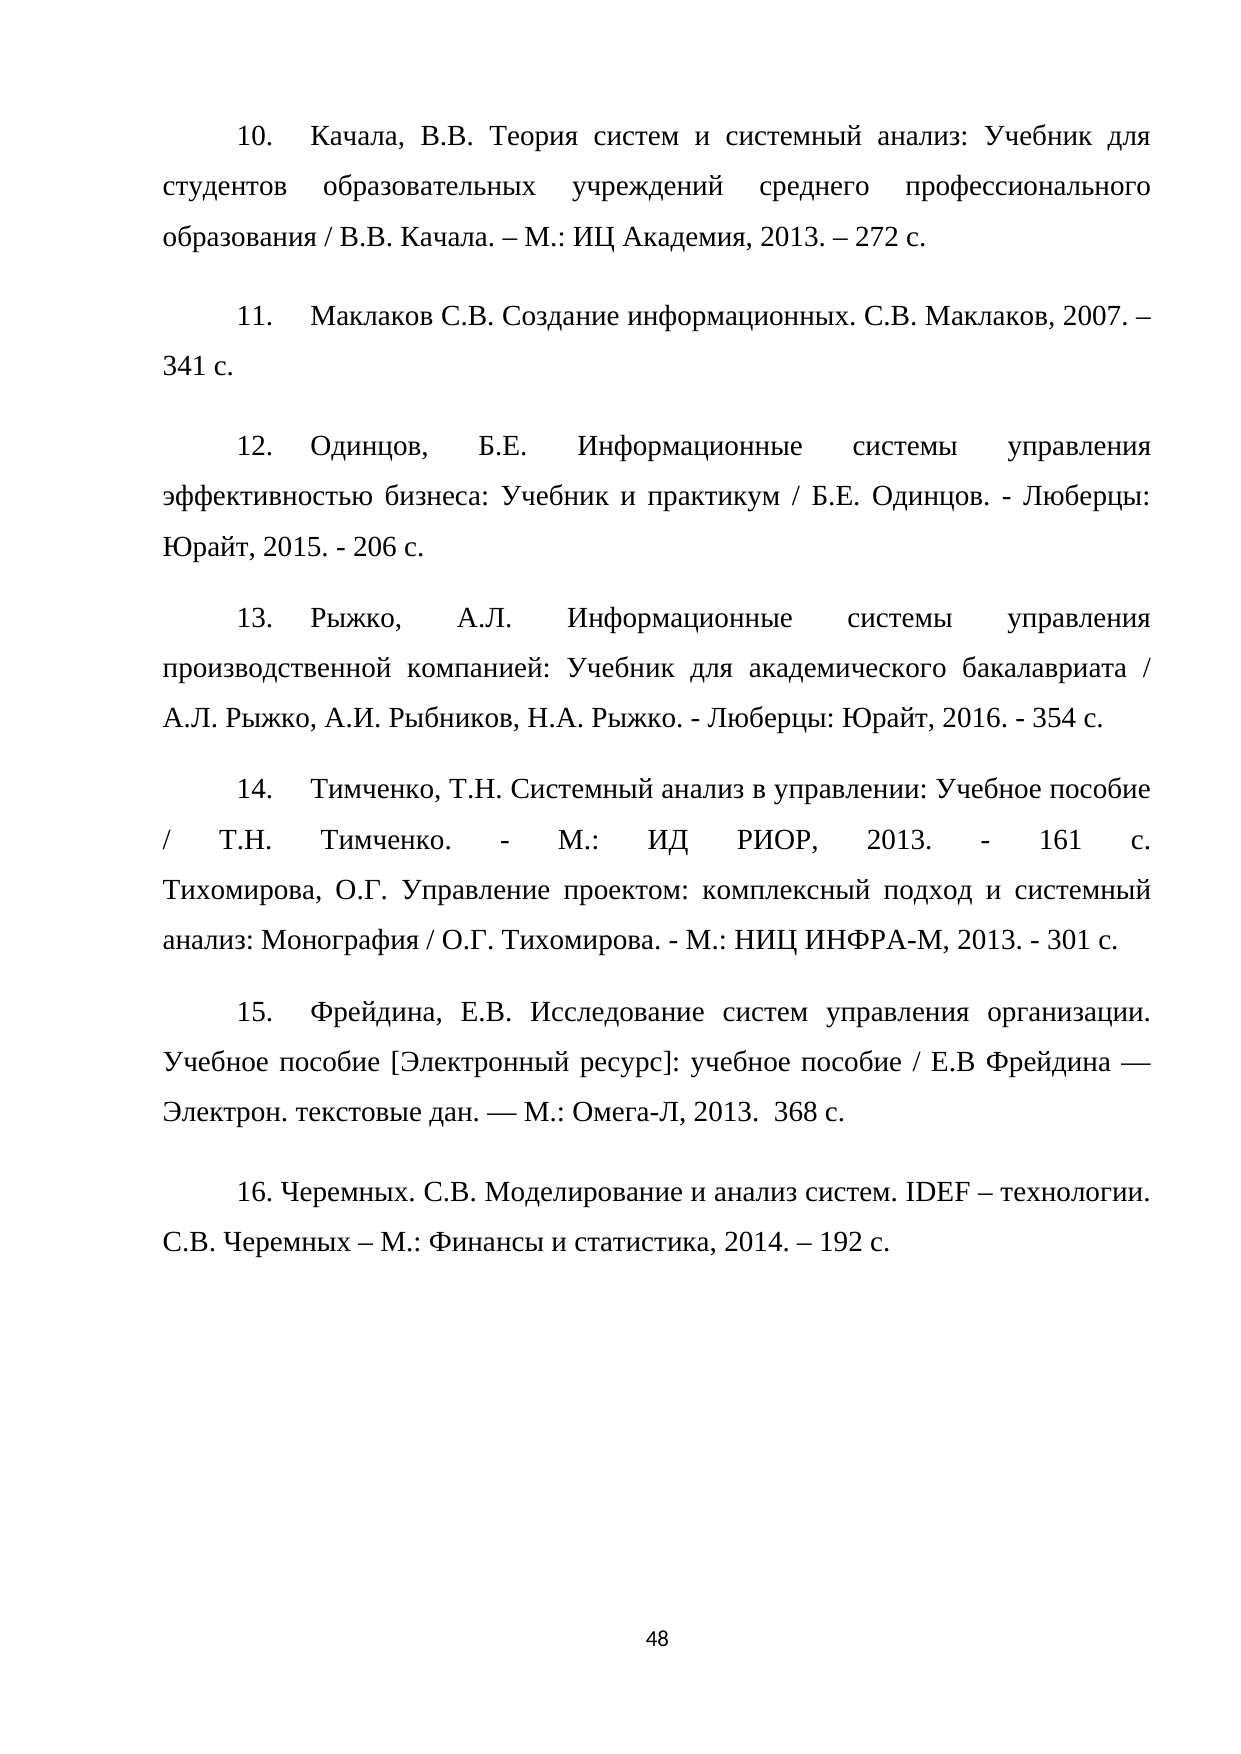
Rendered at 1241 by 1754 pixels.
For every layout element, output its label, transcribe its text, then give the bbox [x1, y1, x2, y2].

text 11. Маклаков С.В. Создание информационных. С.В. Маклаков, 2007. – 341 с. [162, 298, 1152, 382]
text 15. Фрейдина, Е.В. Исследование систем управления организации. Учебное пособие [Электронный ресурс]: учебное пособие / Е.В Фрейдина — Электрон. текстовые дан. — М.: Омега-Л, 2013. 368 с. [162, 994, 1152, 1128]
text 16. Черемных. С.В. Моделирование и анализ систем. IDEF – технологии. С.В. Черемных – М.: Финансы и статистика, 2014. – 192 с. [162, 1174, 1152, 1258]
text 12. Одинцов, Б.Е. Информационные системы управления эффективностью бизнеса: Учебник и практикум / Б.Е. Одинцов. - Люберцы: Юрайт, 2015. - 206 c. [162, 428, 1152, 562]
text 14. Тимченко, Т.Н. Системный анализ в управлении: Учебное пособие / Т.Н. Тимченко. - М.: ИД РИОР, 2013. - 161 c. Тихомирова, О.Г. Управление проектом: комплексный подход и системный анализ: Монография / О.Г. Тихомирова. - М.: НИЦ ИНФРА-М, 2013. - 301 c. [162, 772, 1152, 956]
text 13. Рыжко, А.Л. Информационные системы управления производственной компанией: Учебник для академического бакалавриата / А.Л. Рыжко, А.И. Рыбников, Н.А. Рыжко. - Люберцы: Юрайт, 2016. - 354 c. [162, 600, 1152, 734]
text 10. Качала, В.В. Теория систем и системный анализ: Учебник для студентов образовательных учреждений среднего профессионального образования / В.В. Качала. – М.: ИЦ Академия, 2013. – 272 c. [162, 118, 1152, 252]
